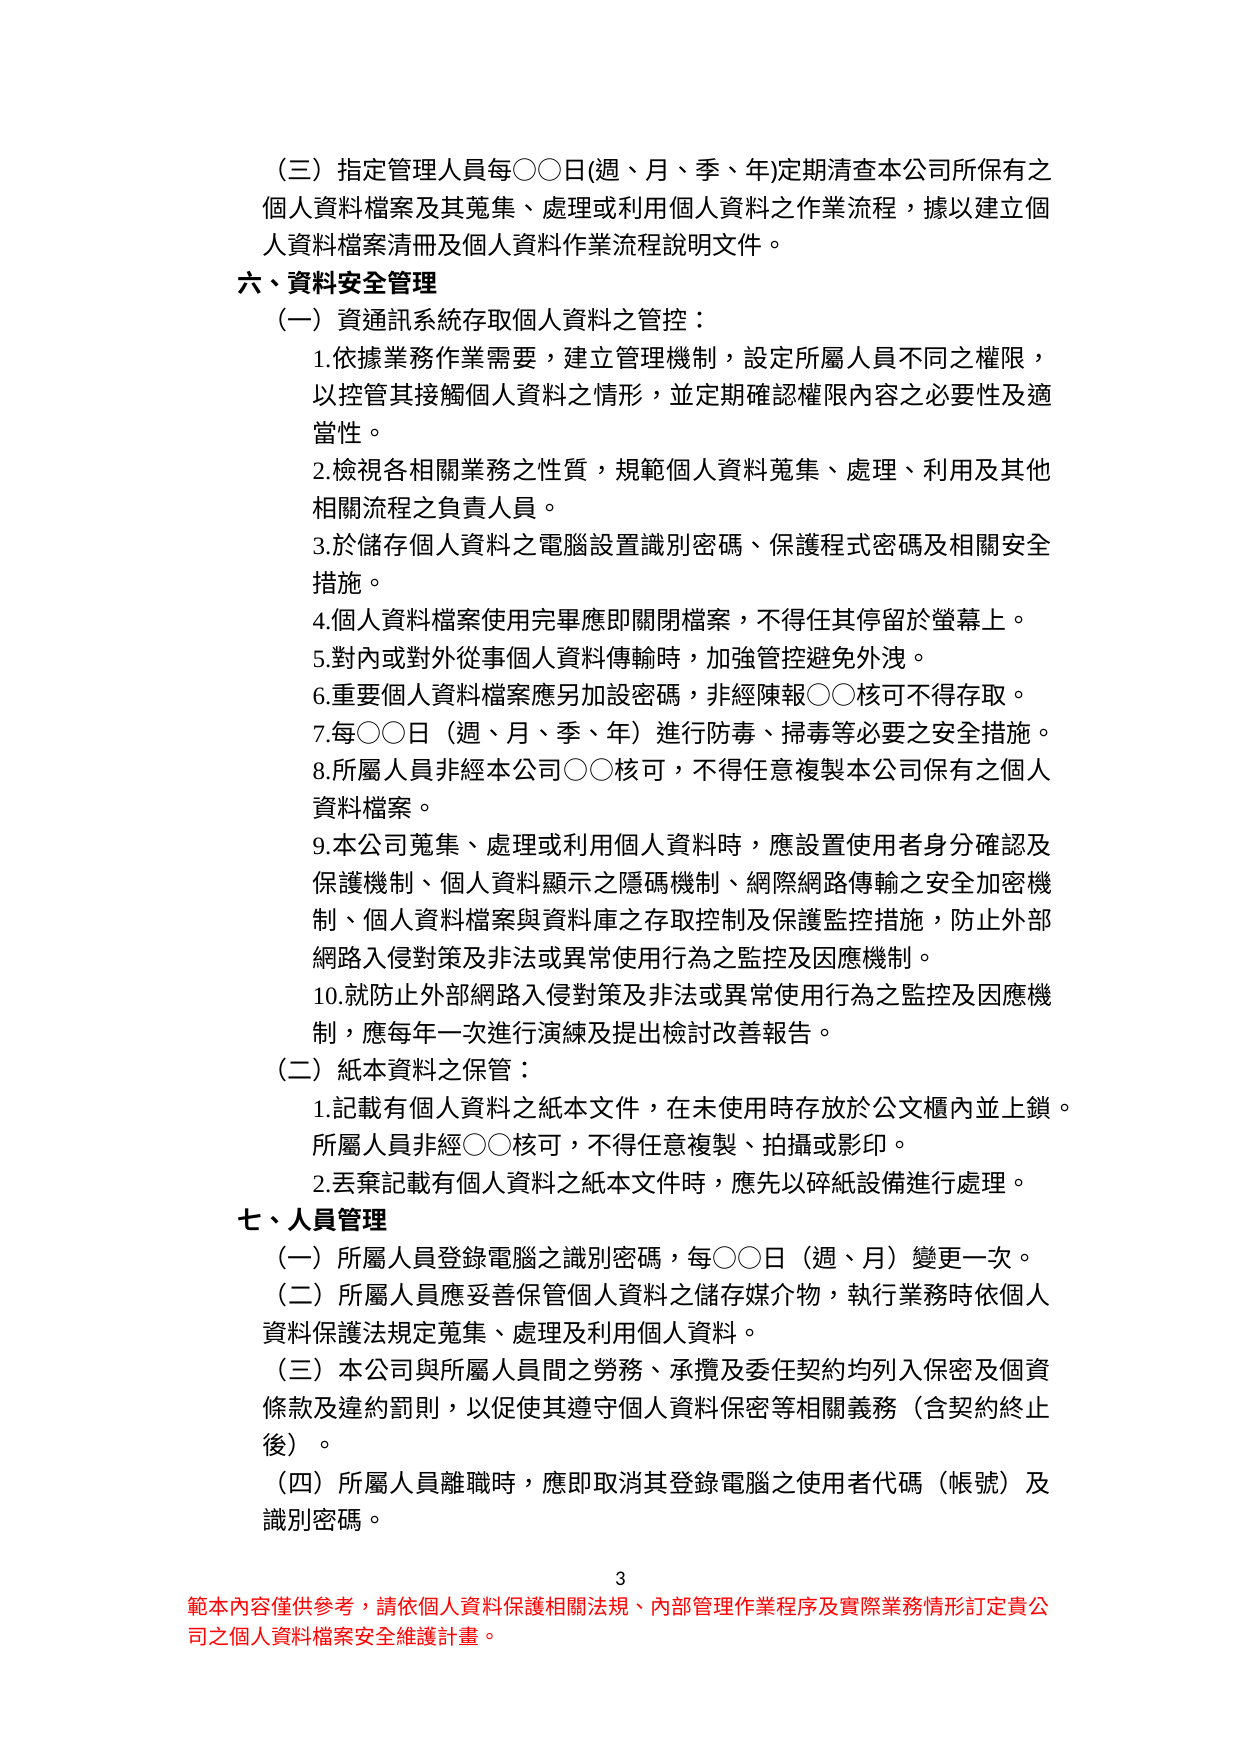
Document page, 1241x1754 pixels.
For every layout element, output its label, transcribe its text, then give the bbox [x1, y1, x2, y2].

text 1.依據業務作業需要，建立管理機制，設定所屬人員不同之權限，以控管其接觸個人資料之情形，並定期確認權限內容之必要性及適當性。 [312, 337, 1053, 450]
text 七、人員管理 [237, 1200, 1053, 1237]
text （一）所屬人員登錄電腦之識別密碼，每○○日（週、月）變更一次。 [262, 1237, 1053, 1275]
text （三）指定管理人員每○○日(週、月、季、年)定期清查本公司所保有之個人資料檔案及其蒐集、處理或利用個人資料之作業流程，據以建立個人資料檔案清冊及個人資料作業流程說明文件。 [262, 150, 1053, 262]
text 3.於儲存個人資料之電腦設置識別密碼、保護程式密碼及相關安全措施。 [312, 525, 1053, 600]
text （四）所屬人員離職時，應即取消其登錄電腦之使用者代碼（帳號）及識別密碼。 [262, 1462, 1053, 1537]
text 7.每○○日（週、月、季、年）進行防毒、掃毒等必要之安全措施。 [312, 712, 1053, 750]
text 10.就防止外部網路入侵對策及非法或異常使用行為之監控及因應機制，應每年一次進行演練及提出檢討改善報告。 [312, 975, 1053, 1050]
text 8.所屬人員非經本公司○○核可，不得任意複製本公司保有之個人資料檔案。 [312, 750, 1053, 825]
text 6.重要個人資料檔案應另加設密碼，非經陳報○○核可不得存取。 [312, 675, 1053, 712]
text 4.個人資料檔案使用完畢應即關閉檔案，不得任其停留於螢幕上。 [312, 600, 1053, 637]
text 1.記載有個人資料之紙本文件，在未使用時存放於公文櫃內並上鎖。所屬人員非經○○核可，不得任意複製、拍攝或影印。 [312, 1087, 1053, 1162]
text 5.對內或對外從事個人資料傳輸時，加強管控避免外洩。 [312, 637, 1053, 675]
text （一）資通訊系統存取個人資料之管控： [262, 300, 1053, 337]
text （二）紙本資料之保管： [262, 1050, 1053, 1087]
text 2.丟棄記載有個人資料之紙本文件時，應先以碎紙設備進行處理。 [312, 1162, 1053, 1200]
text （三）本公司與所屬人員間之勞務、承攬及委任契約均列入保密及個資條款及違約罰則，以促使其遵守個人資料保密等相關義務（含契約終止後）。 [262, 1350, 1053, 1462]
text 六、資料安全管理 [237, 262, 1053, 300]
text 9.本公司蒐集、處理或利用個人資料時，應設置使用者身分確認及保護機制、個人資料顯示之隱碼機制、網際網路傳輸之安全加密機制、個人資料檔案與資料庫之存取控制及保護監控措施，防止外部網路入侵對策及非法或異常使用行為之監控及因應機制。 [312, 825, 1053, 975]
text （二）所屬人員應妥善保管個人資料之儲存媒介物，執行業務時依個人資料保護法規定蒐集、處理及利用個人資料。 [262, 1275, 1053, 1350]
text 2.檢視各相關業務之性質，規範個人資料蒐集、處理、利用及其他相關流程之負責人員。 [312, 450, 1053, 525]
